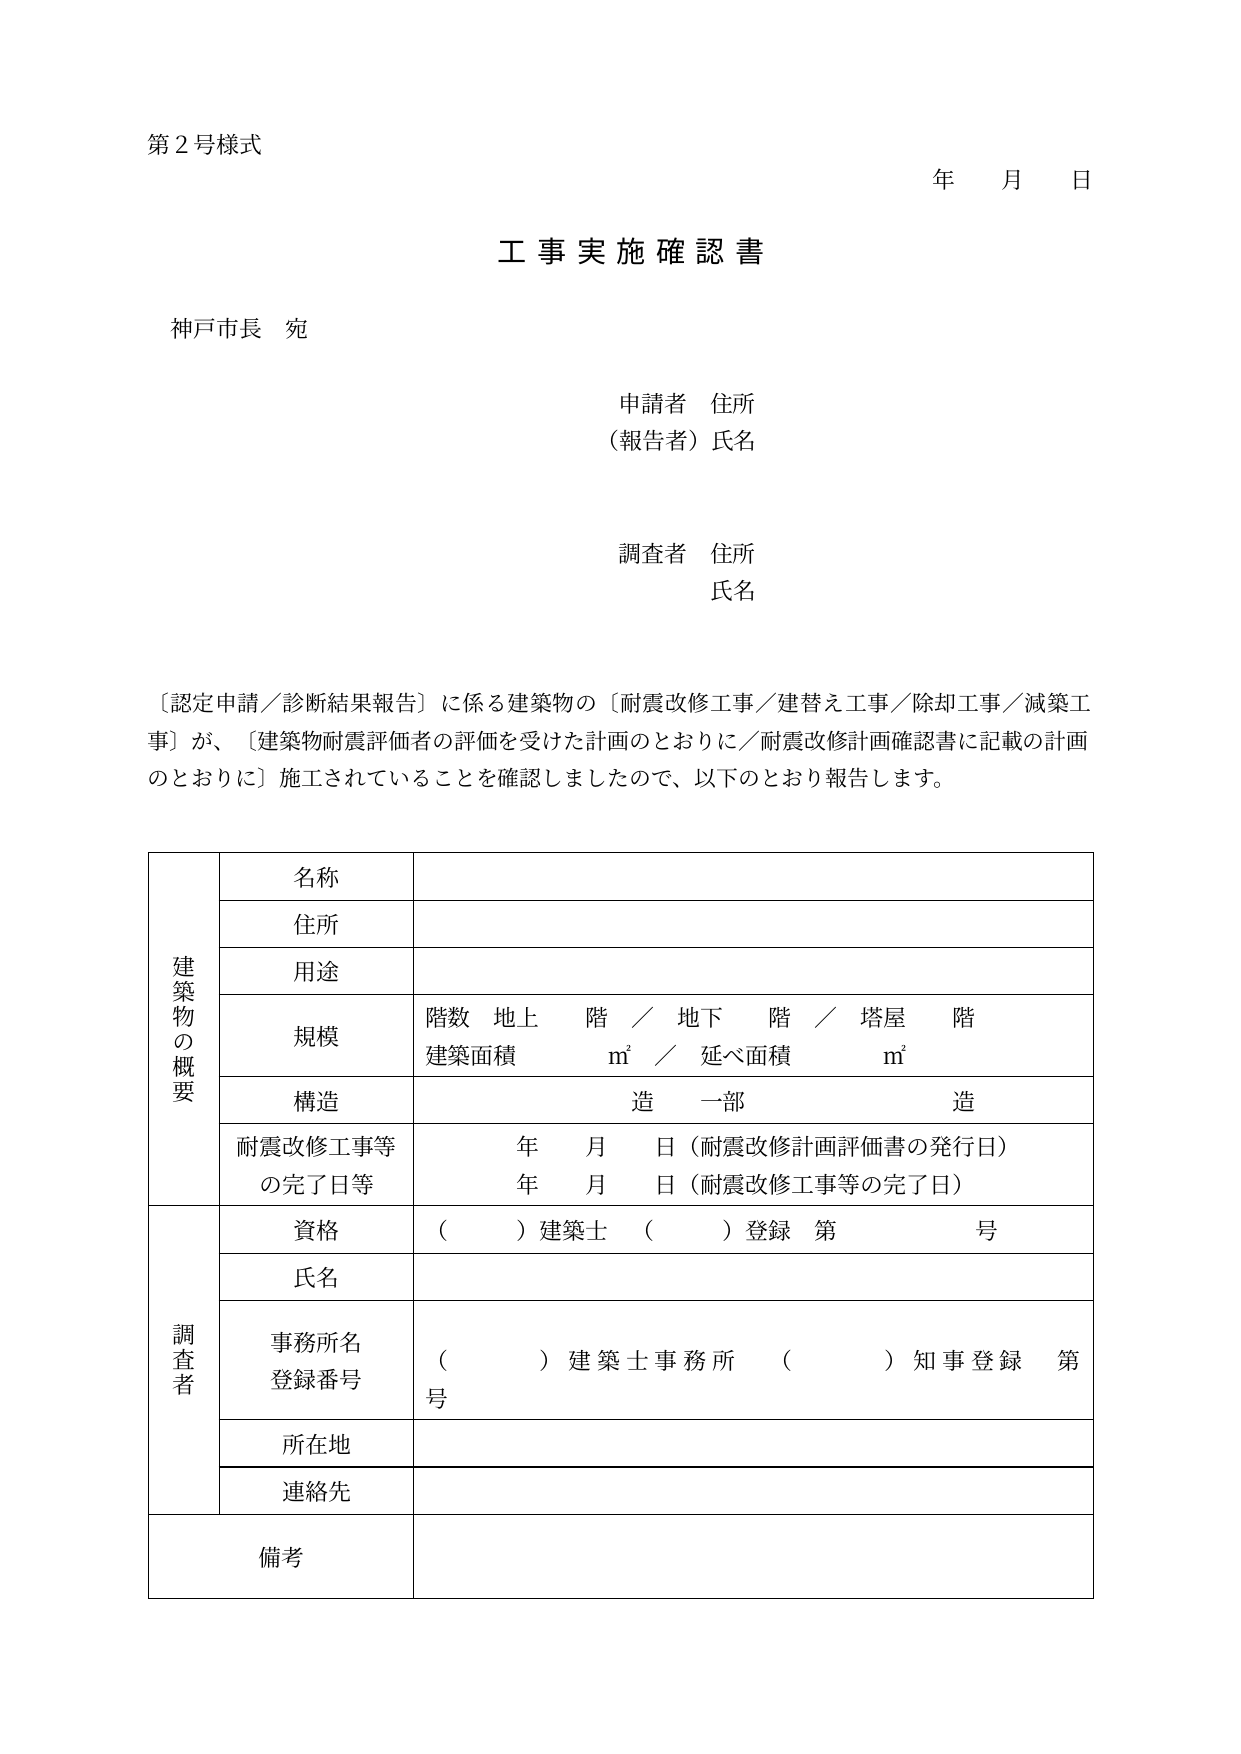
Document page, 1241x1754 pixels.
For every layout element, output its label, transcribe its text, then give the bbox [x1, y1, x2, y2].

table_cell [414, 1254, 1093, 1300]
text 工事実施確認書 [169, 229, 1092, 271]
table_cell [414, 948, 1093, 994]
text 申請者 住所 [618, 383, 1092, 421]
table_cell 耐震改修工事等 の完了日等 [220, 1124, 413, 1205]
text 神戸市長 宛 [148, 308, 1092, 346]
table_cell 造 一部 造 [414, 1077, 1093, 1123]
table_cell 所在地 [220, 1420, 413, 1466]
table_cell 連絡先 [220, 1468, 413, 1514]
table_cell 備考 [149, 1515, 413, 1598]
text （報告者）氏名 [596, 421, 1092, 458]
table_cell 規模 [220, 995, 413, 1076]
table_cell 事務所名 登録番号 [220, 1301, 413, 1419]
table_cell 住所 [220, 901, 413, 947]
table_header 名称 [220, 853, 413, 899]
table_header 建築物の概要 [149, 853, 219, 1205]
table_cell 調査者 [149, 1206, 219, 1514]
table_cell 用途 [220, 948, 413, 994]
table_cell 構造 [220, 1077, 413, 1123]
table_cell [414, 1515, 1093, 1598]
table_cell [414, 901, 1093, 947]
table_header [414, 853, 1093, 899]
table_cell 階数 地上 階 ／ 地下 階 ／ 塔屋 階 建築面積 ㎡ ／ 延べ面積 ㎡ [414, 995, 1093, 1076]
text 〔認定申請／診断結果報告〕に係る建築物の〔耐震改修工事／建替え工事／除却工事／減築工事〕が、〔建築物耐震評価者の評価を受けた計画のとおりに／耐震改修計画確認書に記載の計画のとおりに〕施工されていることを確認しましたので、以下のとおり報告します。 [148, 683, 1092, 796]
table_cell [414, 1468, 1093, 1514]
table_cell [414, 1420, 1093, 1466]
text 調査者 住所 [618, 533, 1092, 571]
text 氏名 [710, 571, 1092, 608]
table_cell 氏名 [220, 1254, 413, 1300]
text 第２号様式 [148, 127, 1092, 160]
table_cell 資格 [220, 1206, 413, 1252]
table_cell 年 月 日（耐震改修計画評価書の発行日） 年 月 日（耐震改修工事等の完了日） [414, 1124, 1093, 1205]
table_cell （ ）建築士事務所 （ ）知事登録 第 号 [414, 1301, 1093, 1419]
text 年 月 日 [148, 160, 1092, 197]
table_cell （ ）建築士 （ ）登録 第 号 [414, 1206, 1093, 1252]
